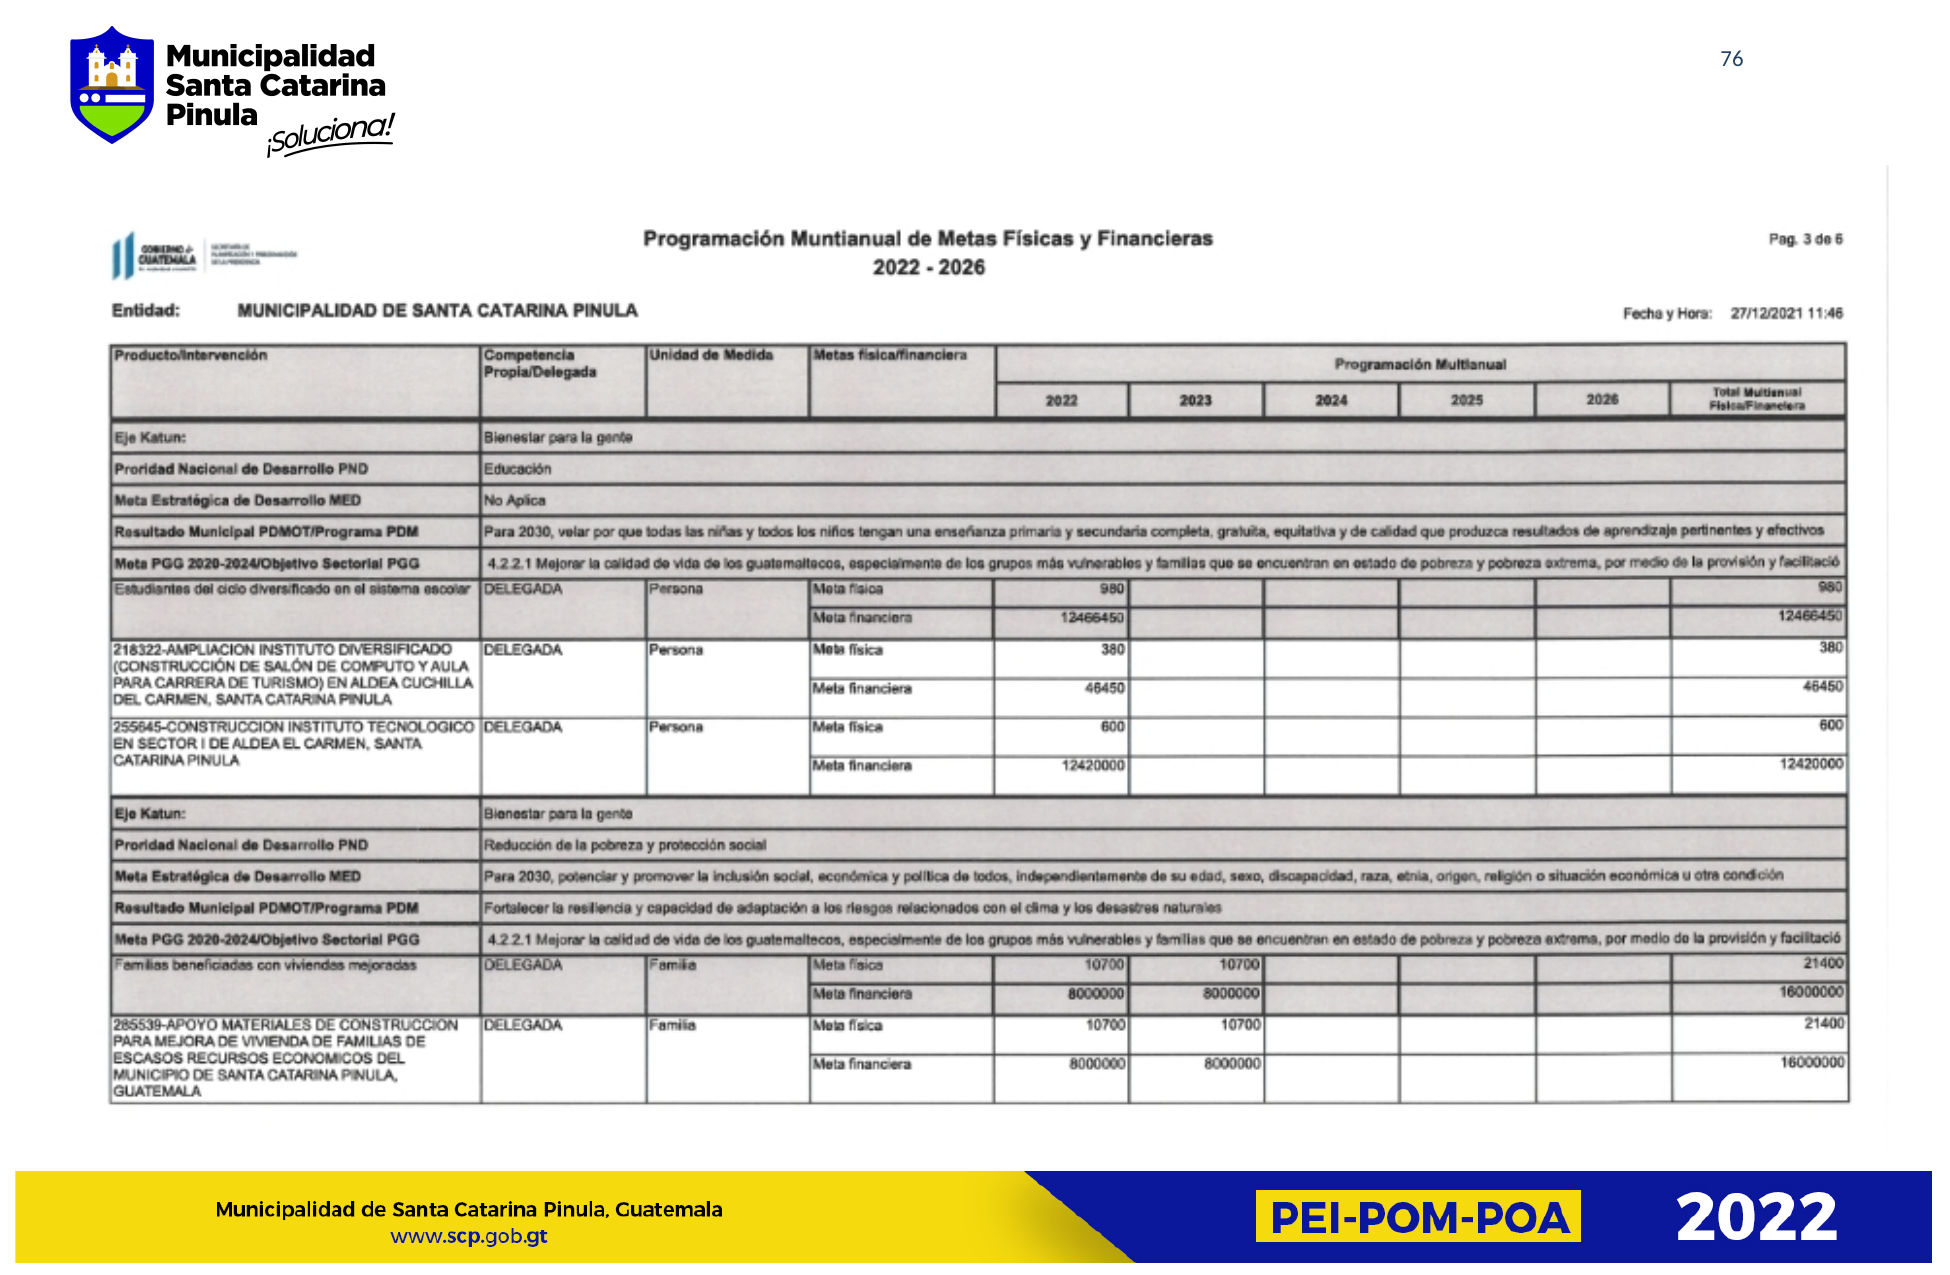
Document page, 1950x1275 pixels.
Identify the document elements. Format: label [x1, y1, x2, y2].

picture [15, 1171, 1932, 1263]
picture [64, 165, 1889, 1152]
picture [70, 26, 396, 158]
